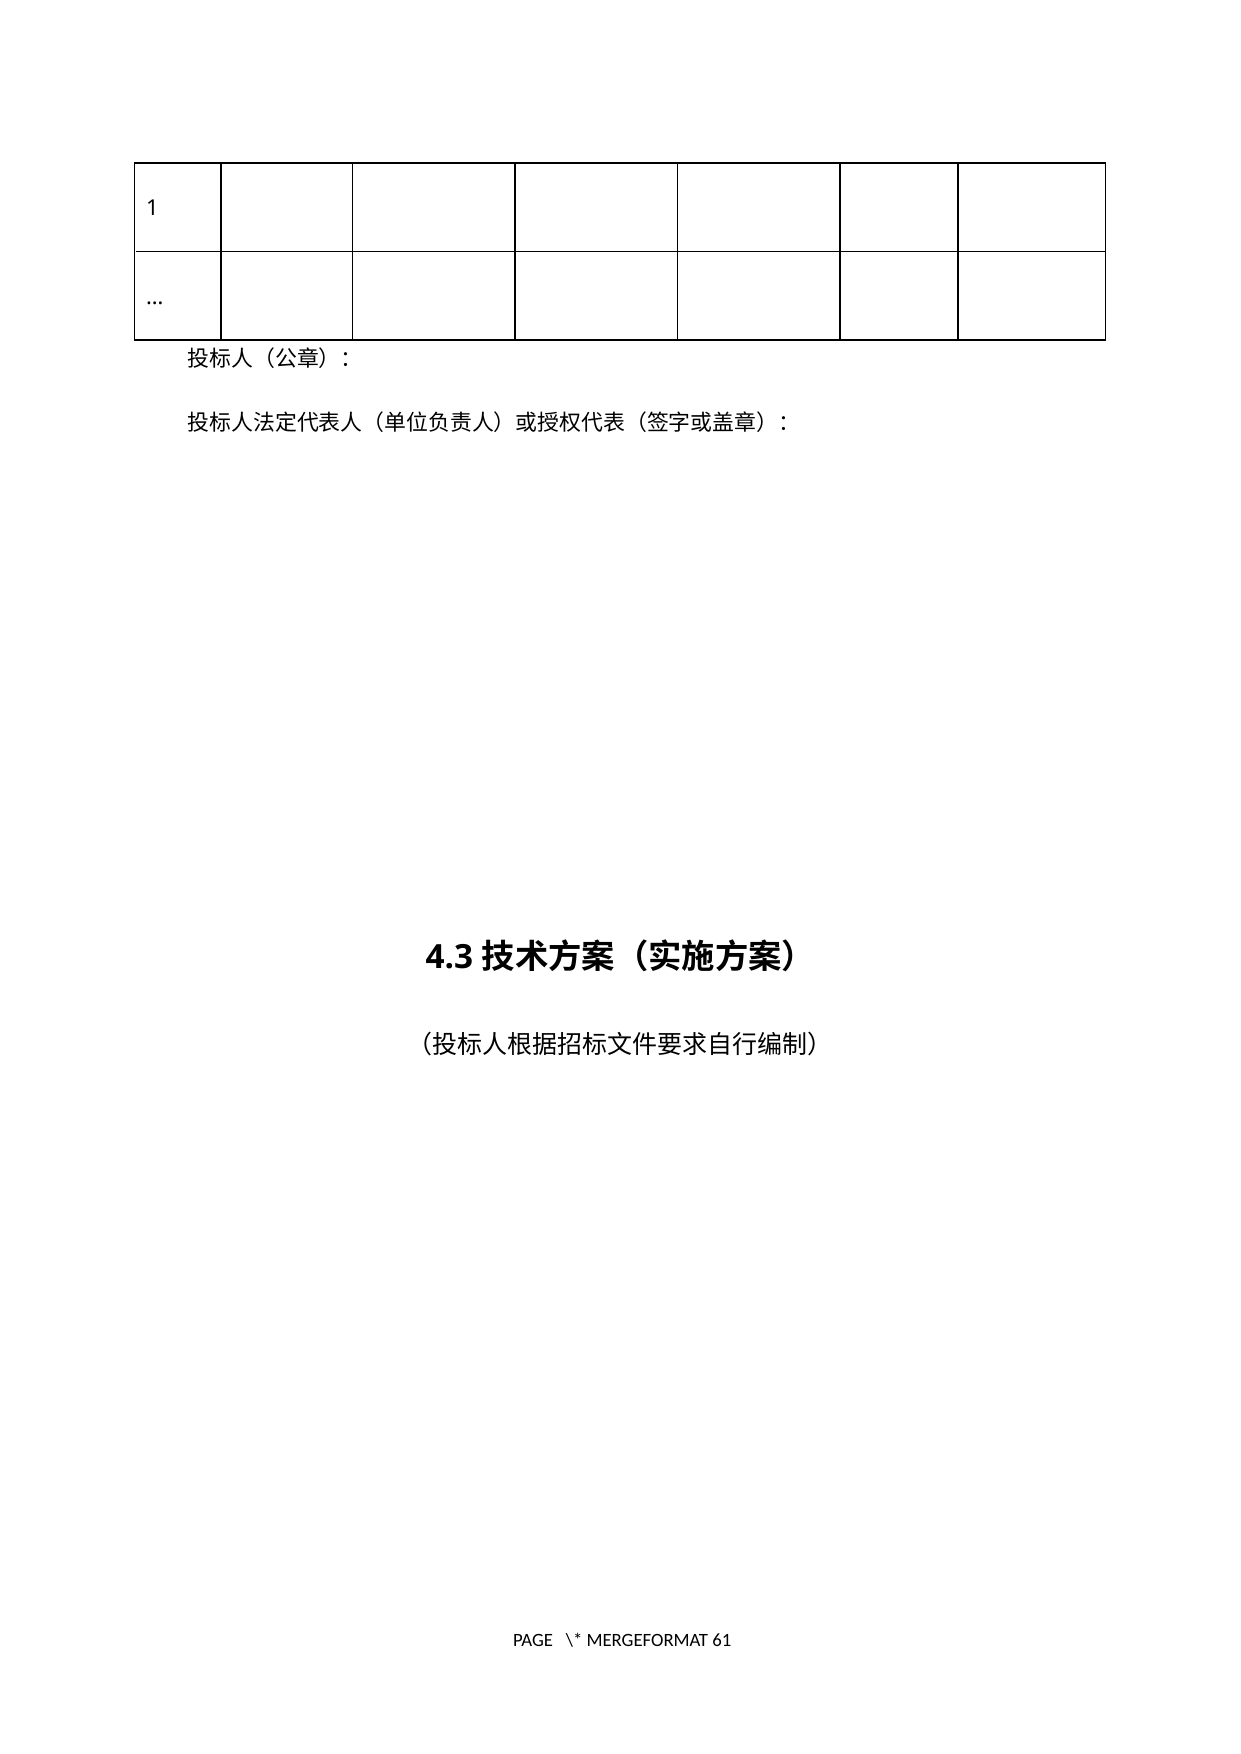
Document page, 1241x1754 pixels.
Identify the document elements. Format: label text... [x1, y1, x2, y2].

table_cell [959, 164, 1105, 251]
table_cell 1 [135, 164, 220, 251]
table_cell [516, 252, 677, 339]
table_cell [353, 164, 514, 251]
table_cell … [135, 252, 220, 339]
table_cell [222, 252, 352, 339]
text （投标人根据招标文件要求自行编制） [187, 1010, 1053, 1075]
text 投标人法定代表人（单位负责人）或授权代表（签字或盖章）： [187, 405, 1053, 437]
table_cell [516, 164, 677, 251]
table_cell [353, 252, 514, 339]
table_cell [222, 164, 352, 251]
text 投标人（公章）： [187, 341, 1053, 373]
table_cell [678, 252, 839, 339]
table_cell [841, 164, 957, 251]
table_cell [678, 164, 839, 251]
table_cell [959, 252, 1105, 339]
table_cell [841, 252, 957, 339]
text 4.3 技术方案（实施方案） [187, 921, 1053, 986]
